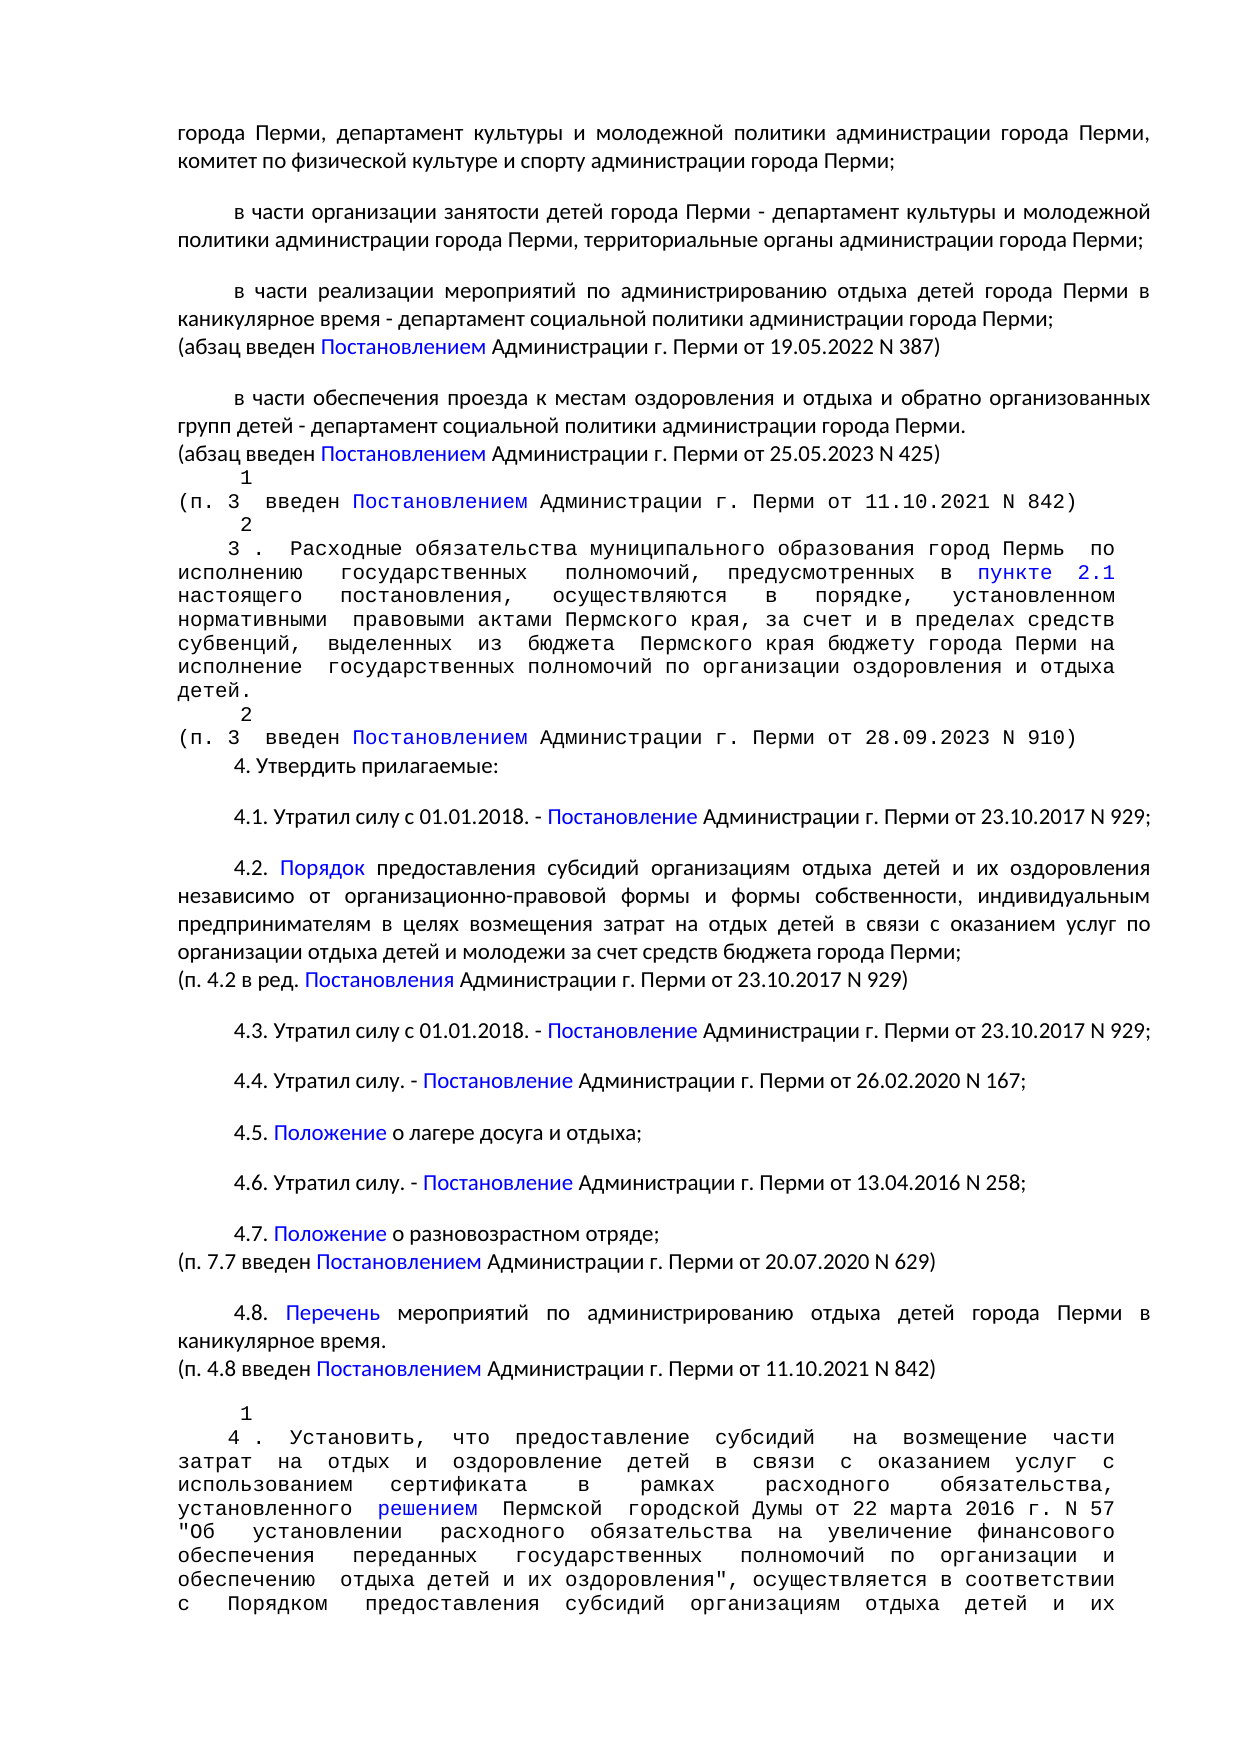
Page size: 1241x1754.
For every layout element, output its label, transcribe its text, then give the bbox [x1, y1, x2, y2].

text 4.6. Утратил силу. - Постановление Администрации г. Перми от 13.04.2016 N 258; [177, 1168, 1152, 1197]
text затрат на отдых и оздоровление детей в связи с оказанием услуг с [177, 1451, 1152, 1474]
text (абзац введен Постановлением Администрации г. Перми от 25.05.2023 N 425) [177, 439, 1152, 467]
text (п. 3 введен Постановлением Администрации г. Перми от 28.09.2023 N 910) [177, 727, 1152, 751]
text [177, 118, 1152, 174]
text (п. 7.7 введен Постановлением Администрации г. Перми от 20.07.2020 N 629) [177, 1247, 1152, 1276]
text 1 [177, 467, 1152, 491]
text 4 . Установить, что предоставление субсидий на возмещение части [177, 1427, 1152, 1451]
text обеспечения переданных государственных полномочий по организации и [177, 1545, 1152, 1569]
text (п. 4.2 в ред. Постановления Администрации г. Перми от 23.10.2017 N 929) [177, 965, 1152, 993]
text установленного решением Пермской городской Думы от 22 марта 2016 г. N 57 [177, 1498, 1152, 1522]
text 4.1. Утратил силу с 01.01.2018. - Постановление Администрации г. Перми от 23.10.2017 N 929; [177, 802, 1152, 830]
text 4. Утвердить прилагаемые: [177, 751, 1152, 779]
text в части организации занятости детей города Перми - департамент культуры и молодежной политики администрации города Перми, территориальные органы администрации города Перми; [177, 197, 1152, 253]
text с Порядком предоставления субсидий организациям отдыха детей и их [177, 1592, 1152, 1616]
text настоящего постановления, осуществляются в порядке, установленном [177, 585, 1152, 609]
text обеспечению отдыха детей и их оздоровления", осуществляется в соответствии [177, 1569, 1152, 1592]
text 4.5. Положение о лагере досуга и отдыха; [177, 1118, 1152, 1146]
text (п. 4.8 введен Постановлением Администрации г. Перми от 11.10.2021 N 842) [177, 1354, 1152, 1382]
text 4.7. Положение о разновозрастном отряде; [177, 1219, 1152, 1247]
text 1 [177, 1403, 1152, 1427]
text нормативными правовыми актами Пермского края, за счет и в пределах средств [177, 609, 1152, 633]
text "Об установлении расходного обязательства на увеличение финансового [177, 1522, 1152, 1545]
text 2 [177, 703, 1152, 727]
text 3 . Расходные обязательства муниципального образования город Пермь по [177, 538, 1152, 562]
text исполнение государственных полномочий по организации оздоровления и отдыха [177, 656, 1152, 680]
text 4.4. Утратил силу. - Постановление Администрации г. Перми от 26.02.2020 N 167; [177, 1067, 1152, 1095]
text 4.8. Перечень мероприятий по администрированию отдыха детей города Перми в каникулярное время. [177, 1298, 1152, 1354]
text (абзац введен Постановлением Администрации г. Перми от 19.05.2022 N 387) [177, 332, 1152, 360]
text исполнению государственных полномочий, предусмотренных в пункте 2.1 [177, 562, 1152, 585]
text субвенций, выделенных из бюджета Пермского края бюджету города Перми на [177, 633, 1152, 656]
text в части реализации мероприятий по администрированию отдыха детей города Перми в каникулярное время - департамент социальной политики администрации города Перми; [177, 276, 1152, 332]
text детей. [177, 680, 1152, 703]
text использованием сертификата в рамках расходного обязательства, [177, 1474, 1152, 1498]
text 2 [177, 514, 1152, 538]
text (п. 3 введен Постановлением Администрации г. Перми от 11.10.2021 N 842) [177, 491, 1152, 514]
text в части обеспечения проезда к местам оздоровления и отдыха и обратно организованных групп детей - департамент социальной политики администрации города Перми. [177, 383, 1152, 439]
text 4.2. Порядок предоставления субсидий организациям отдыха детей и их оздоровления независимо от организационно-правовой формы и формы собственности, индивидуальным предпринимателям в целях возмещения затрат на отдых детей в связи с оказанием услуг по организации отдыха детей и молодежи за счет средств бюджета города Перми; [177, 853, 1152, 965]
text 4.3. Утратил силу с 01.01.2018. - Постановление Администрации г. Перми от 23.10.2017 N 929; [177, 1016, 1152, 1044]
